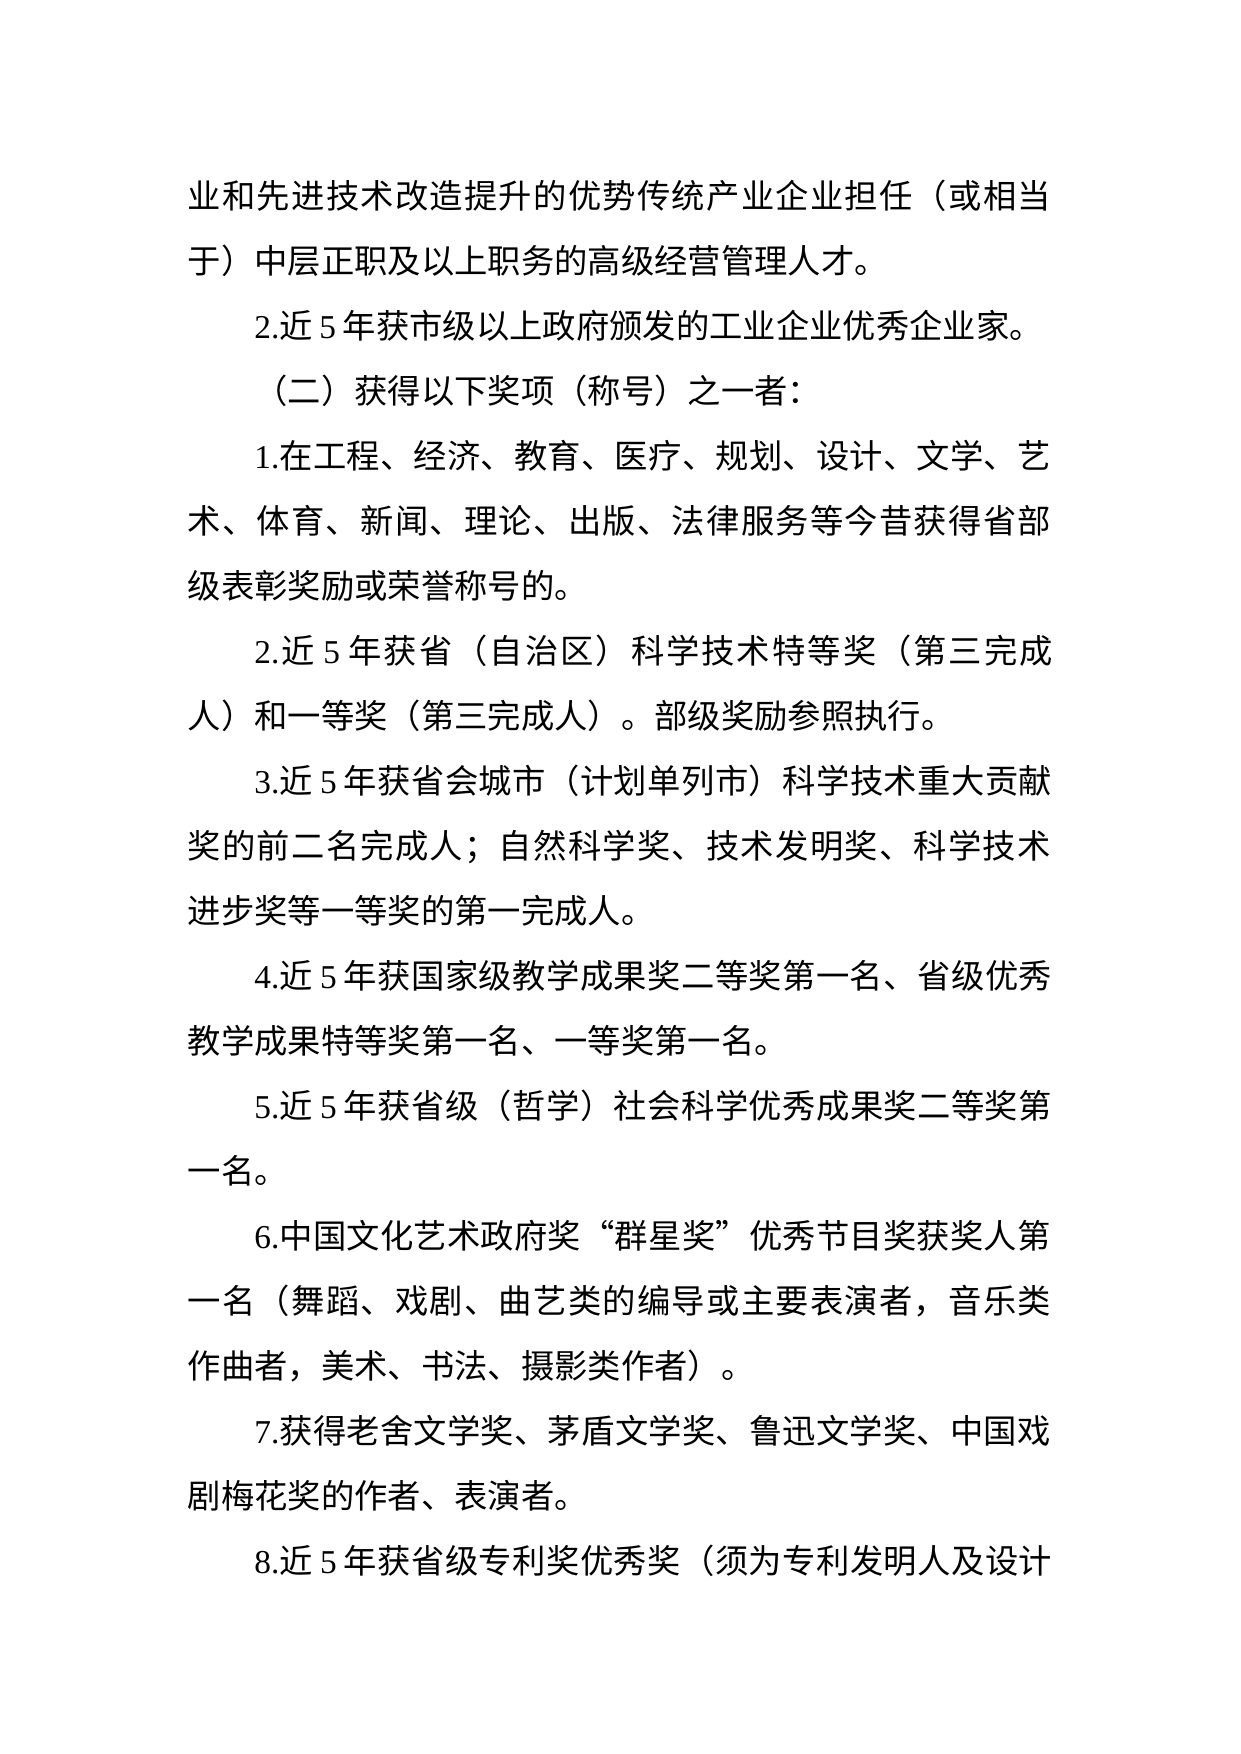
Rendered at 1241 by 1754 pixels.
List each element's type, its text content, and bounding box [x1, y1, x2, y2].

text 3.近5年获省会城市（计划单列市）科学技术重大贡献奖的前二名完成人；自然科学奖、技术发明奖、科学技术进步奖等一等奖的第一完成人。 [187, 747, 1053, 942]
text （二）获得以下奖项（称号）之一者： [187, 357, 1053, 422]
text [187, 1527, 1053, 1592]
text 2.近5年获市级以上政府颁发的工业企业优秀企业家。 [187, 292, 1053, 357]
text 5.近5年获省级（哲学）社会科学优秀成果奖二等奖第一名。 [187, 1072, 1053, 1202]
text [187, 162, 1053, 292]
text 2.近5年获省（自治区）科学技术特等奖（第三完成人）和一等奖（第三完成人）。部级奖励参照执行。 [187, 617, 1053, 747]
text 7.获得老舍文学奖、茅盾文学奖、鲁迅文学奖、中国戏剧梅花奖的作者、表演者。 [187, 1397, 1053, 1527]
text 4.近5年获国家级教学成果奖二等奖第一名、省级优秀教学成果特等奖第一名、一等奖第一名。 [187, 942, 1053, 1072]
text 1.在工程、经济、教育、医疗、规划、设计、文学、艺术、体育、新闻、理论、出版、法律服务等今昔获得省部级表彰奖励或荣誉称号的。 [187, 422, 1053, 617]
text 6.中国文化艺术政府奖“群星奖”优秀节目奖获奖人第一名（舞蹈、戏剧、曲艺类的编导或主要表演者，音乐类作曲者，美术、书法、摄影类作者）。 [187, 1202, 1053, 1397]
